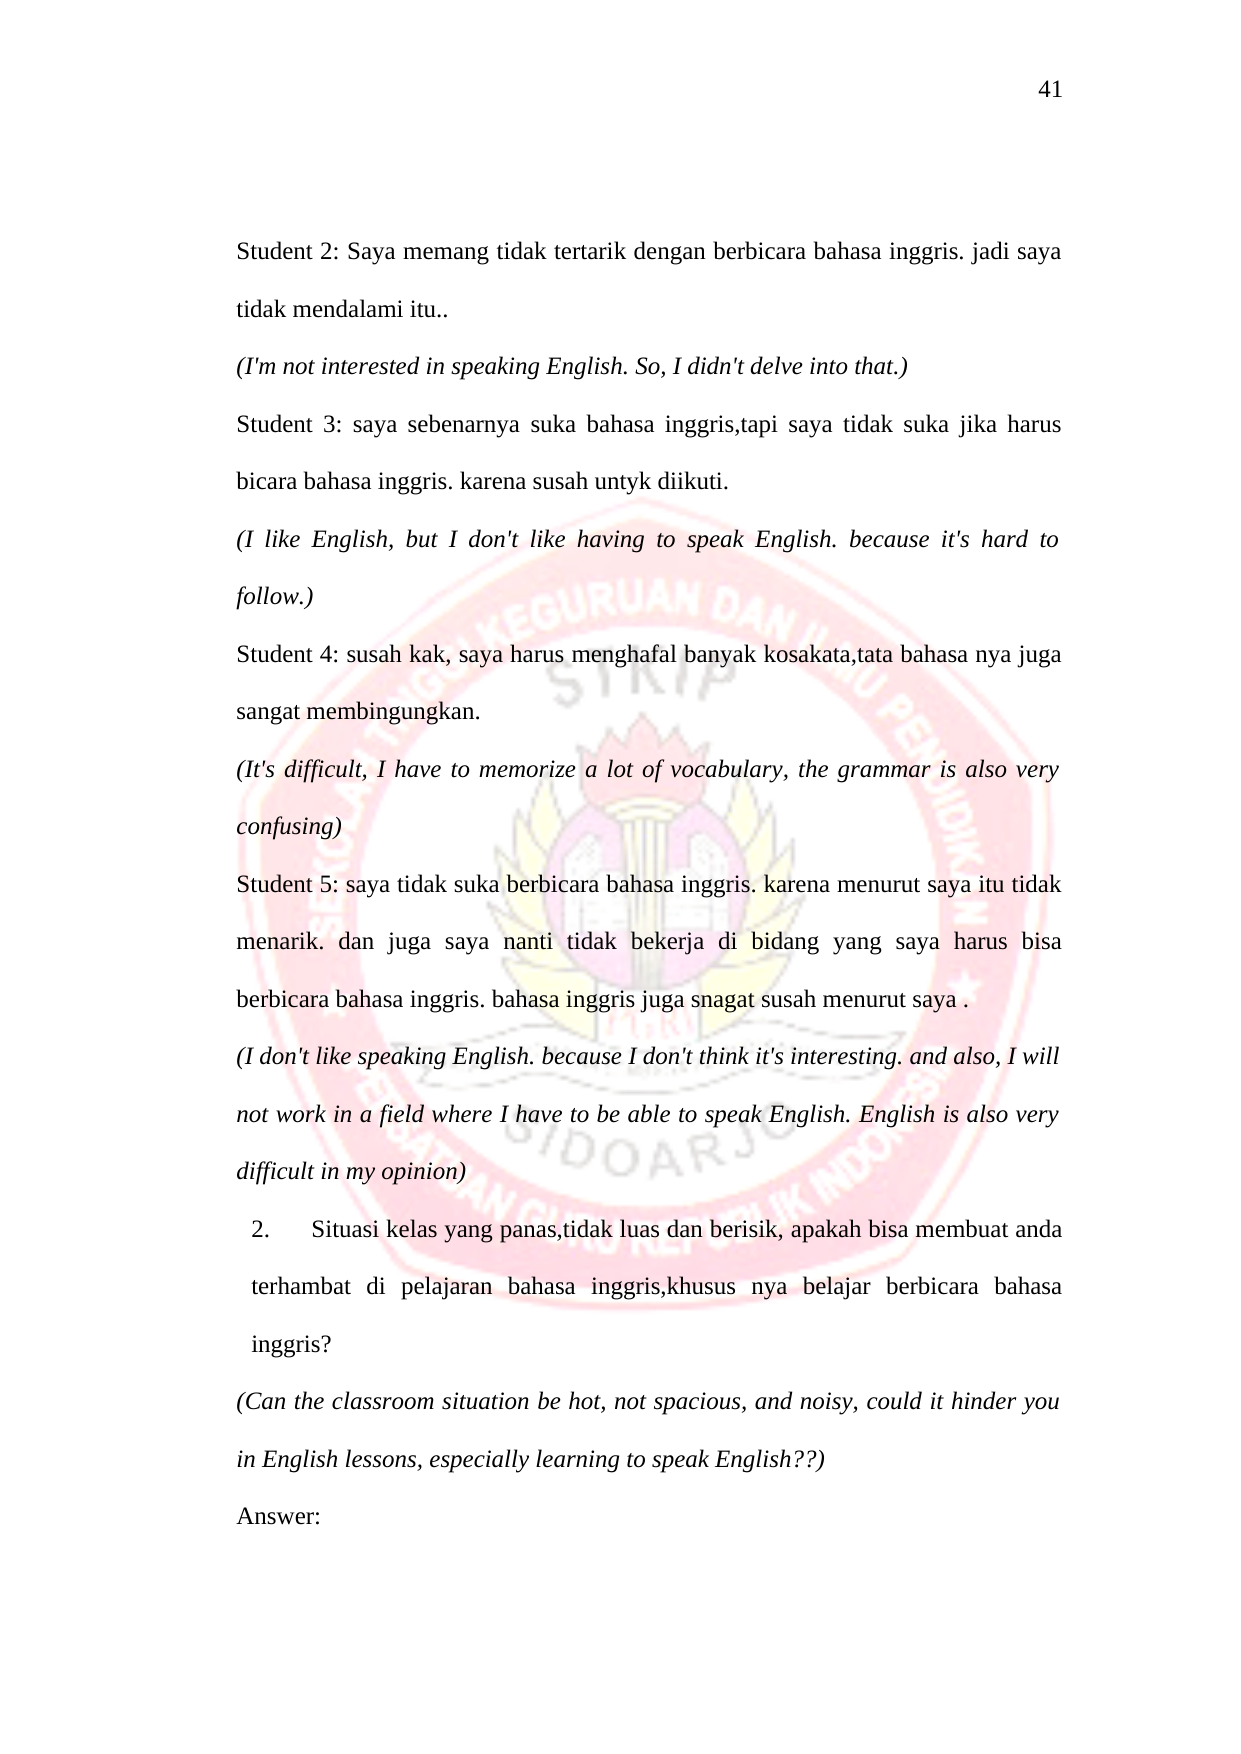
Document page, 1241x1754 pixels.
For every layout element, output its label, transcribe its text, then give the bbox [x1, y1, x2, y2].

text (I like English, but I don't like having to speak English. because it's hard to follow.) [236, 524, 1063, 610]
list Situasi kelas yang panas,tidak luas dan berisik, apakah bisa membuat anda terhambat di pelajaran bahasa inggris,khusus nya belajar berbicara bahasa inggris? [251, 1214, 1063, 1357]
text Student 5: saya tidak suka berbicara bahasa inggris. karena menurut saya itu tidak menarik. dan juga saya nanti tidak bekerja di bidang yang saya harus bisa berbicara bahasa inggris. bahasa inggris juga snagat susah menurut saya . [236, 869, 1063, 1012]
text (I don't like speaking English. because I don't think it's interesting. and also, I will not work in a field where I have to be able to speak English. English is also very difficult in my opinion) [236, 1041, 1063, 1185]
text Student 3: saya sebenarnya suka bahasa inggris,tapi saya tidak suka jika harus bicara bahasa inggris. karena susah untyk diikuti. [236, 409, 1063, 495]
text (Can the classroom situation be hot, not spacious, and noisy, could it hinder you in English lessons, especially learning to speak English??) [236, 1386, 1063, 1472]
text Student 4: susah kak, saya harus menghafal banyak kosakata,tata bahasa nya juga sangat membingungkan. [236, 639, 1063, 725]
text (It's difficult, I have to memorize a lot of vocabulary, the grammar is also very confusing) [236, 754, 1063, 840]
text Answer: [236, 1501, 1063, 1530]
text (I'm not interested in speaking English. So, I didn't delve into that.) [236, 351, 1063, 380]
text Student 2: Saya memang tidak tertarik dengan berbicara bahasa inggris. jadi saya tidak mendalami itu.. [236, 236, 1063, 322]
